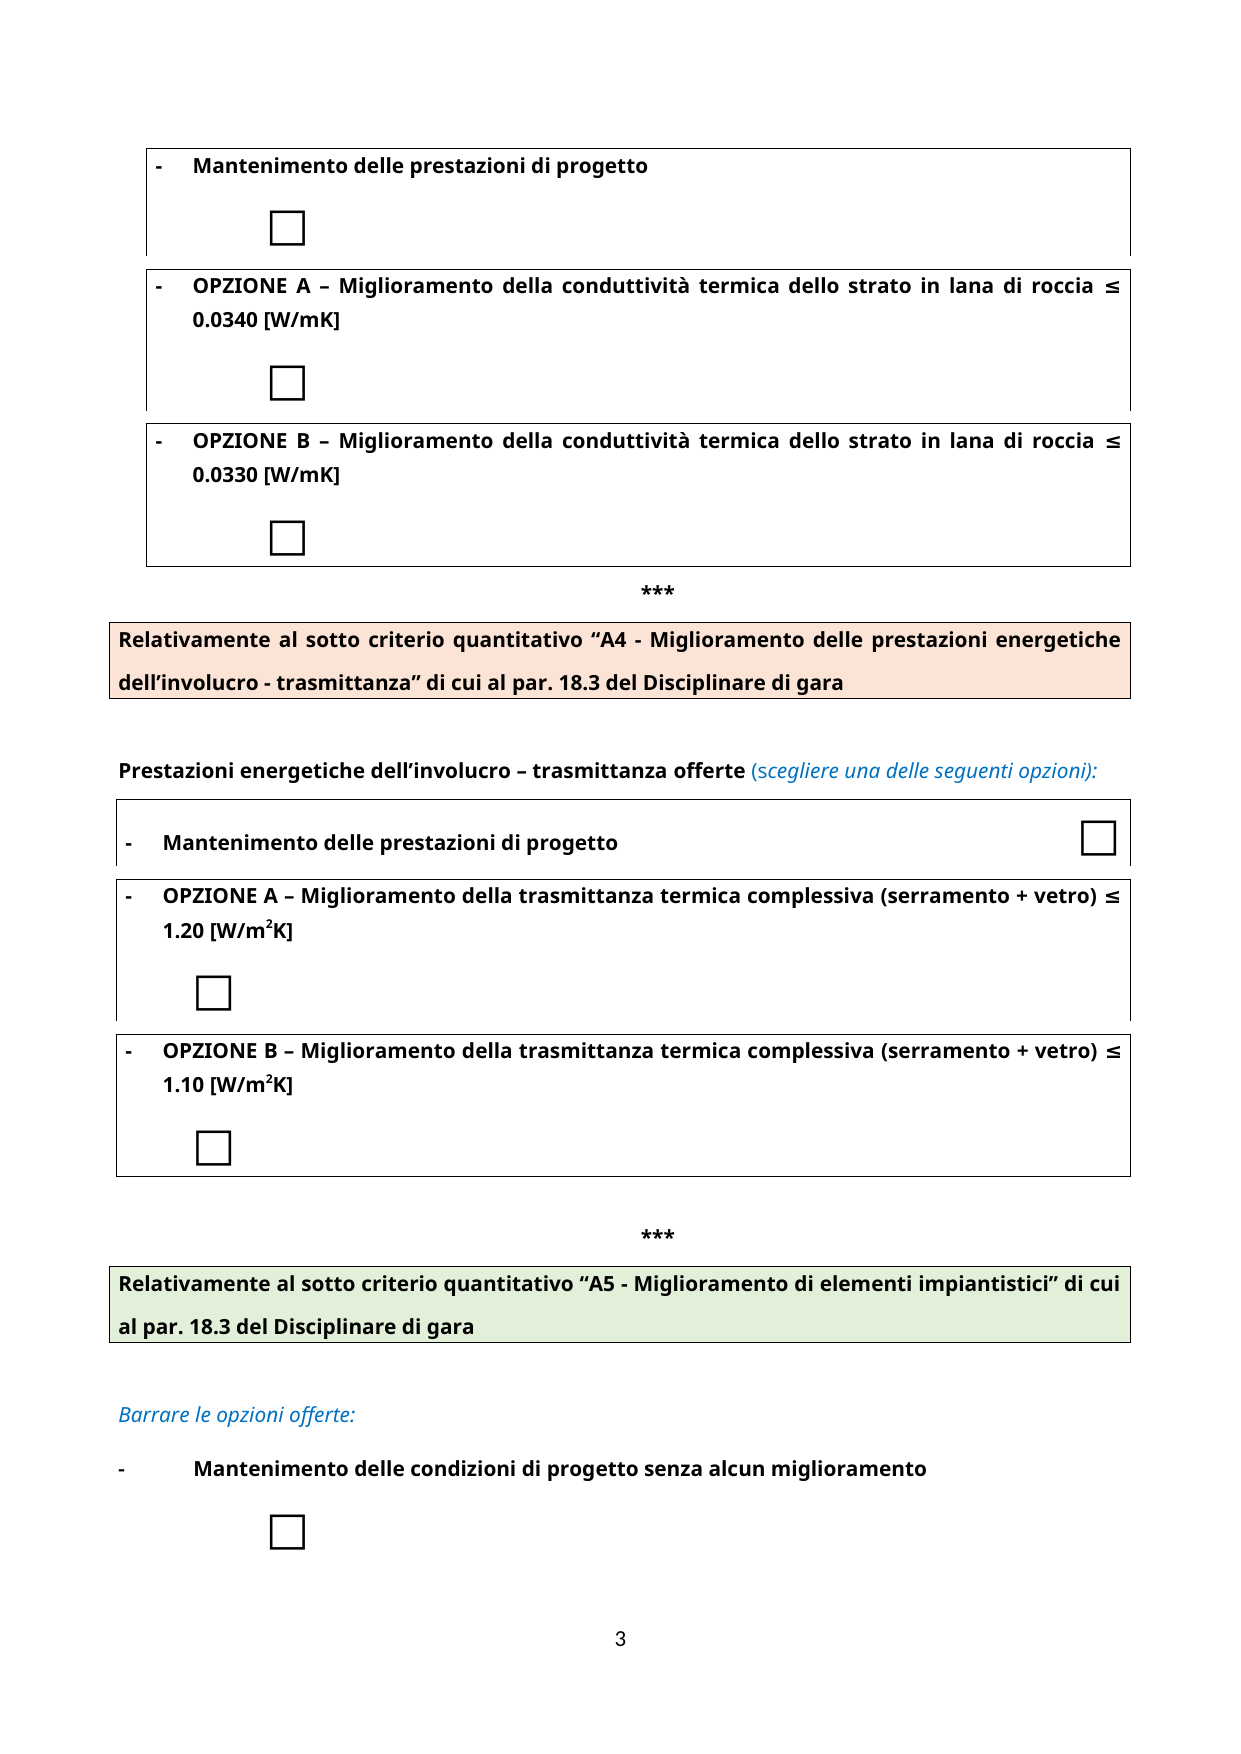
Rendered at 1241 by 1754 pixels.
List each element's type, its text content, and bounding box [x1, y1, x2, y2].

text Relativamente al sotto criterio quantitativo “A4 - Miglioramento delle prestazioni energetiche dell’involucro - trasmittanza” di cui al par. 18.3 del Disciplinare di gara [110, 623, 1130, 698]
list *** [193, 579, 1122, 608]
text Prestazioni energetiche dell’involucro – trasmittanza offerte (scegliere una delle seguenti opzioni): [118, 756, 1122, 784]
list *** [193, 1223, 1122, 1252]
list OPZIONE A – Miglioramento della trasmittanza termica complessiva (serramento + vetro) ≤ 1.20 [W/m2K] □ [117, 880, 1130, 1021]
list OPZIONE B – Miglioramento della trasmittanza termica complessiva (serramento + vetro) ≤ 1.10 [W/m2K] □ [117, 1035, 1130, 1176]
list Mantenimento delle prestazioni di progetto □ [147, 149, 1130, 256]
list OPZIONE A – Miglioramento della conduttività termica dello strato in lana di roccia ≤ 0.0340 [W/mK] □ [147, 270, 1130, 411]
text Barrare le opzioni offerte: [118, 1400, 1122, 1428]
list OPZIONE B – Miglioramento della conduttività termica dello strato in lana di roccia ≤ 0.0330 [W/mK] □ [147, 424, 1130, 566]
text Relativamente al sotto criterio quantitativo “A5 - Miglioramento di elementi impiantistici” di cui al par. 18.3 del Disciplinare di gara [110, 1267, 1130, 1342]
list Mantenimento delle prestazioni di progetto □ [117, 800, 1130, 866]
list Mantenimento delle condizioni di progetto senza alcun miglioramento □ [118, 1449, 1122, 1558]
